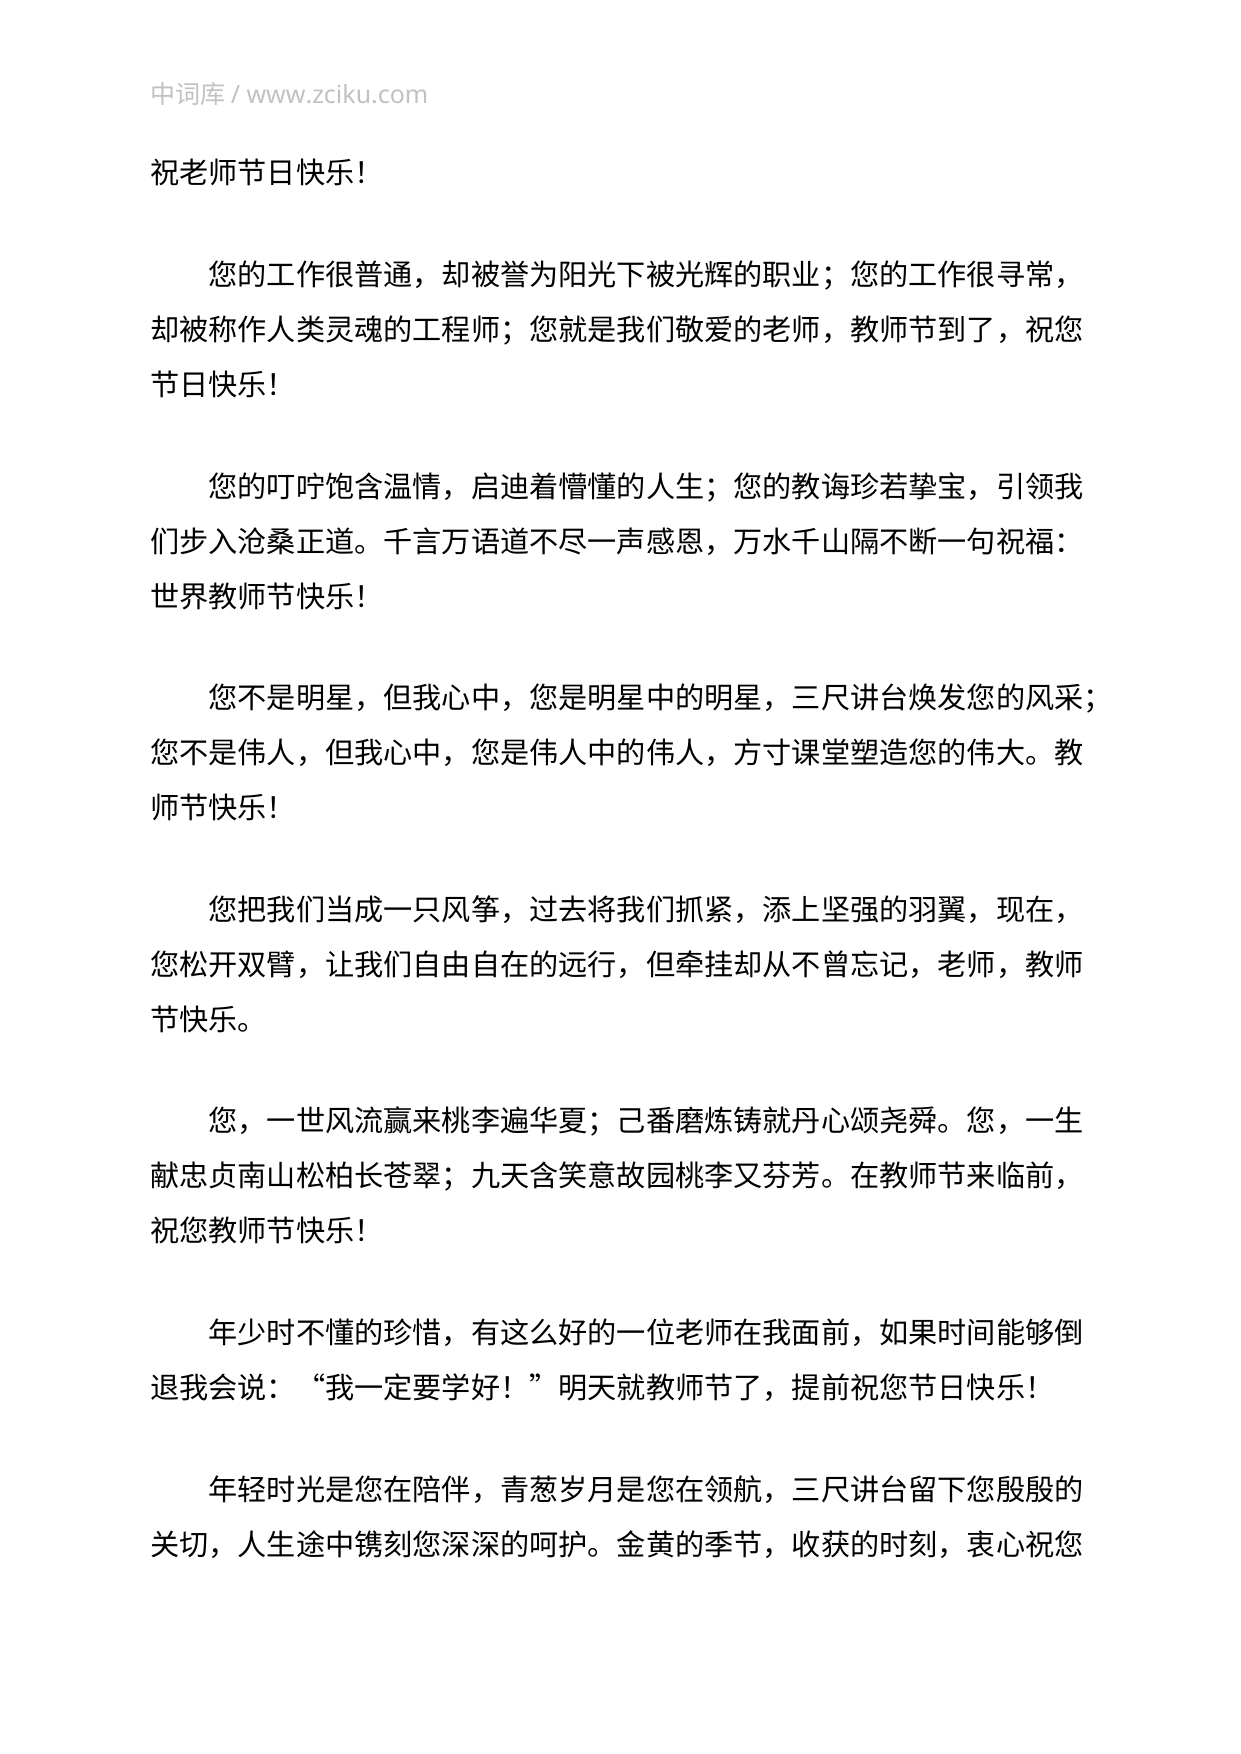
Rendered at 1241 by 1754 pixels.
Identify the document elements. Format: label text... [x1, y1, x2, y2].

text 您不是明星，但我心中，您是明星中的明星，三尺讲台焕发您的风采；您不是伟人，但我心中，您是伟人中的伟人，方寸课堂塑造您的伟大。教师节快乐！ [150, 675, 1090, 827]
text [150, 1466, 1090, 1563]
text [150, 150, 1090, 192]
text 您的叮咛饱含温情，启迪着懵懂的人生；您的教诲珍若挚宝，引领我们步入沧桑正道。千言万语道不尽一声感恩，万水千山隔不断一句祝福：世界教师节快乐！ [150, 463, 1090, 615]
text 年少时不懂的珍惜，有这么好的一位老师在我面前，如果时间能够倒退我会说：“我一定要学好！”明天就教师节了，提前祝您节日快乐！ [150, 1309, 1090, 1407]
text 您，一世风流赢来桃李遍华夏；己番磨炼铸就丹心颂尧舜。您，一生献忠贞南山松柏长苍翠；九天含笑意故园桃李又芬芳。在教师节来临前，祝您教师节快乐！ [150, 1098, 1090, 1250]
text 您的工作很普通，却被誉为阳光下被光辉的职业；您的工作很寻常，却被称作人类灵魂的工程师；您就是我们敬爱的老师，教师节到了，祝您节日快乐！ [150, 252, 1090, 404]
text 您把我们当成一只风筝，过去将我们抓紧，添上坚强的羽翼，现在，您松开双臂，让我们自由自在的远行，但牵挂却从不曾忘记，老师，教师节快乐。 [150, 886, 1090, 1038]
